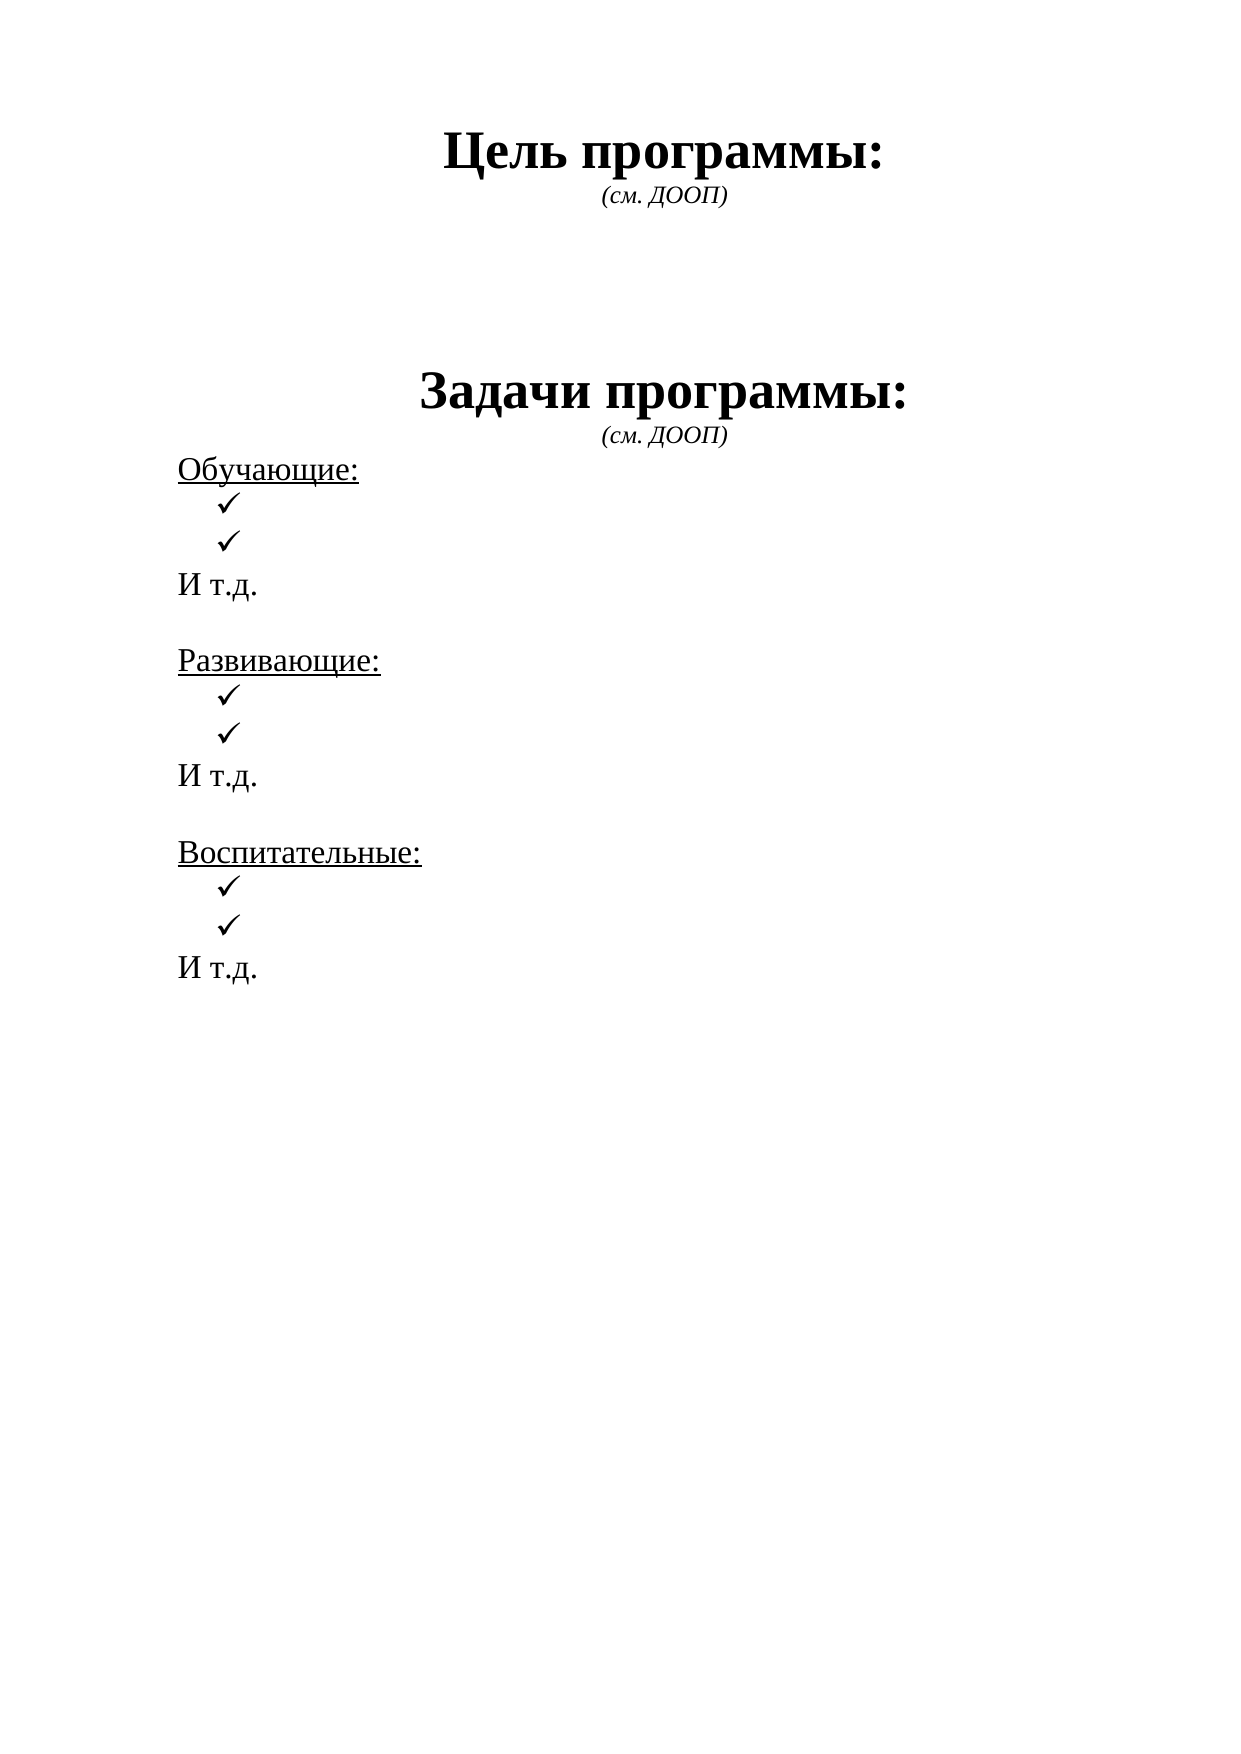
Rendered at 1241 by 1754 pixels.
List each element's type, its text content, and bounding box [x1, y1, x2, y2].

text И т.д. [177, 755, 1152, 794]
text Воспитательные: [177, 832, 1152, 870]
text Задачи программы: [177, 358, 1152, 420]
text Цель программы: [177, 118, 1152, 180]
text Обучающие: [177, 449, 1152, 487]
text Развивающие: [177, 640, 1152, 679]
text (см. ДООП) [177, 180, 1152, 209]
text И т.д. [177, 947, 1152, 985]
text (см. ДООП) [177, 420, 1152, 449]
text И т.д. [177, 564, 1152, 602]
